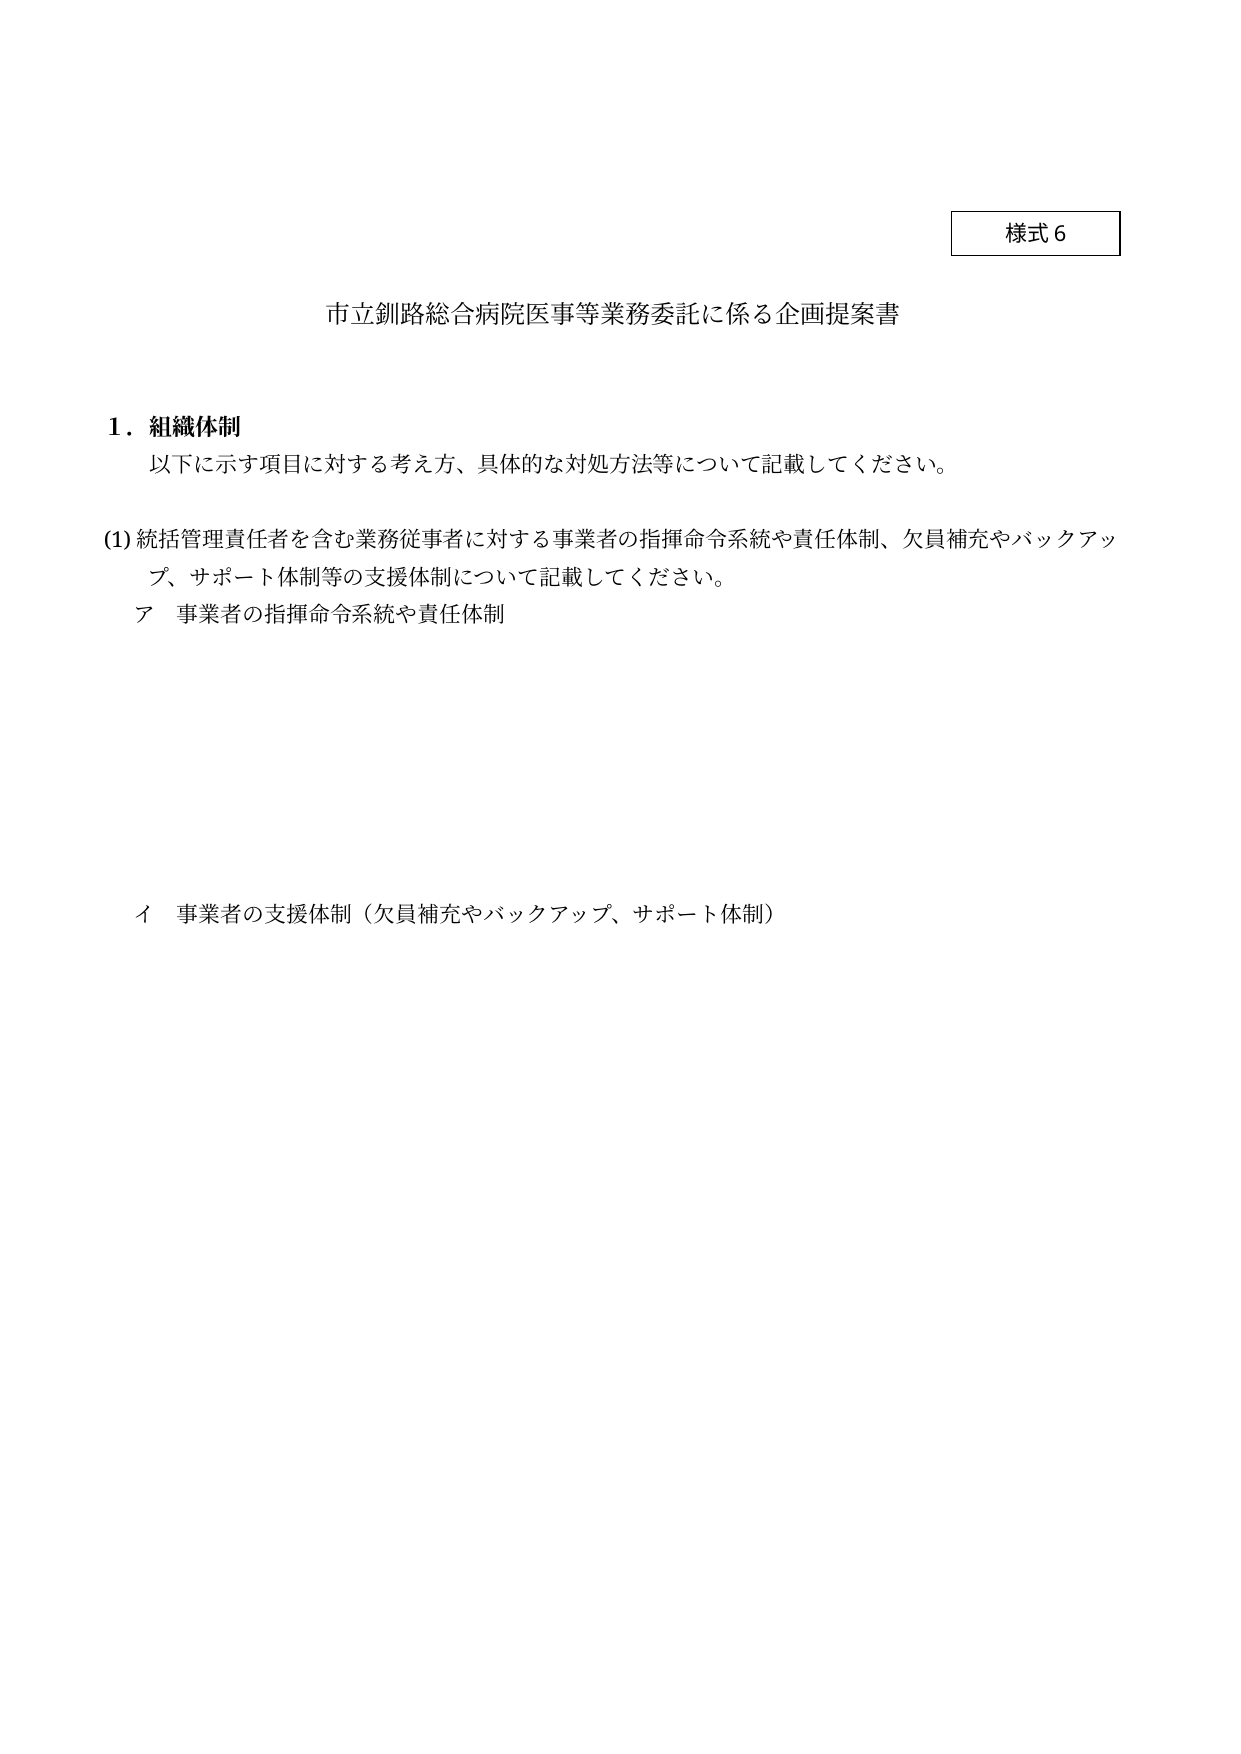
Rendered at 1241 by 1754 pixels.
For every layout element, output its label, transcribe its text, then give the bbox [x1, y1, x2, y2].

text 以下に示す項目に対する考え方、具体的な対処方法等について記載してください。 [103, 444, 1122, 482]
text (1) 統括管理責任者を含む業務従事者に対する事業者の指揮命令系統や責任体制、欠員補充やバックアップ、サポート体制等の支援体制について記載してください。 [103, 519, 1122, 594]
text １．組織体制 [103, 407, 1122, 444]
text イ 事業者の支援体制（欠員補充やバックアップ、サポート体制） [133, 894, 1122, 932]
text ア 事業者の指揮命令系統や責任体制 [133, 594, 1122, 632]
text 市立釧路総合病院医事等業務委託に係る企画提案書 [103, 294, 1122, 332]
